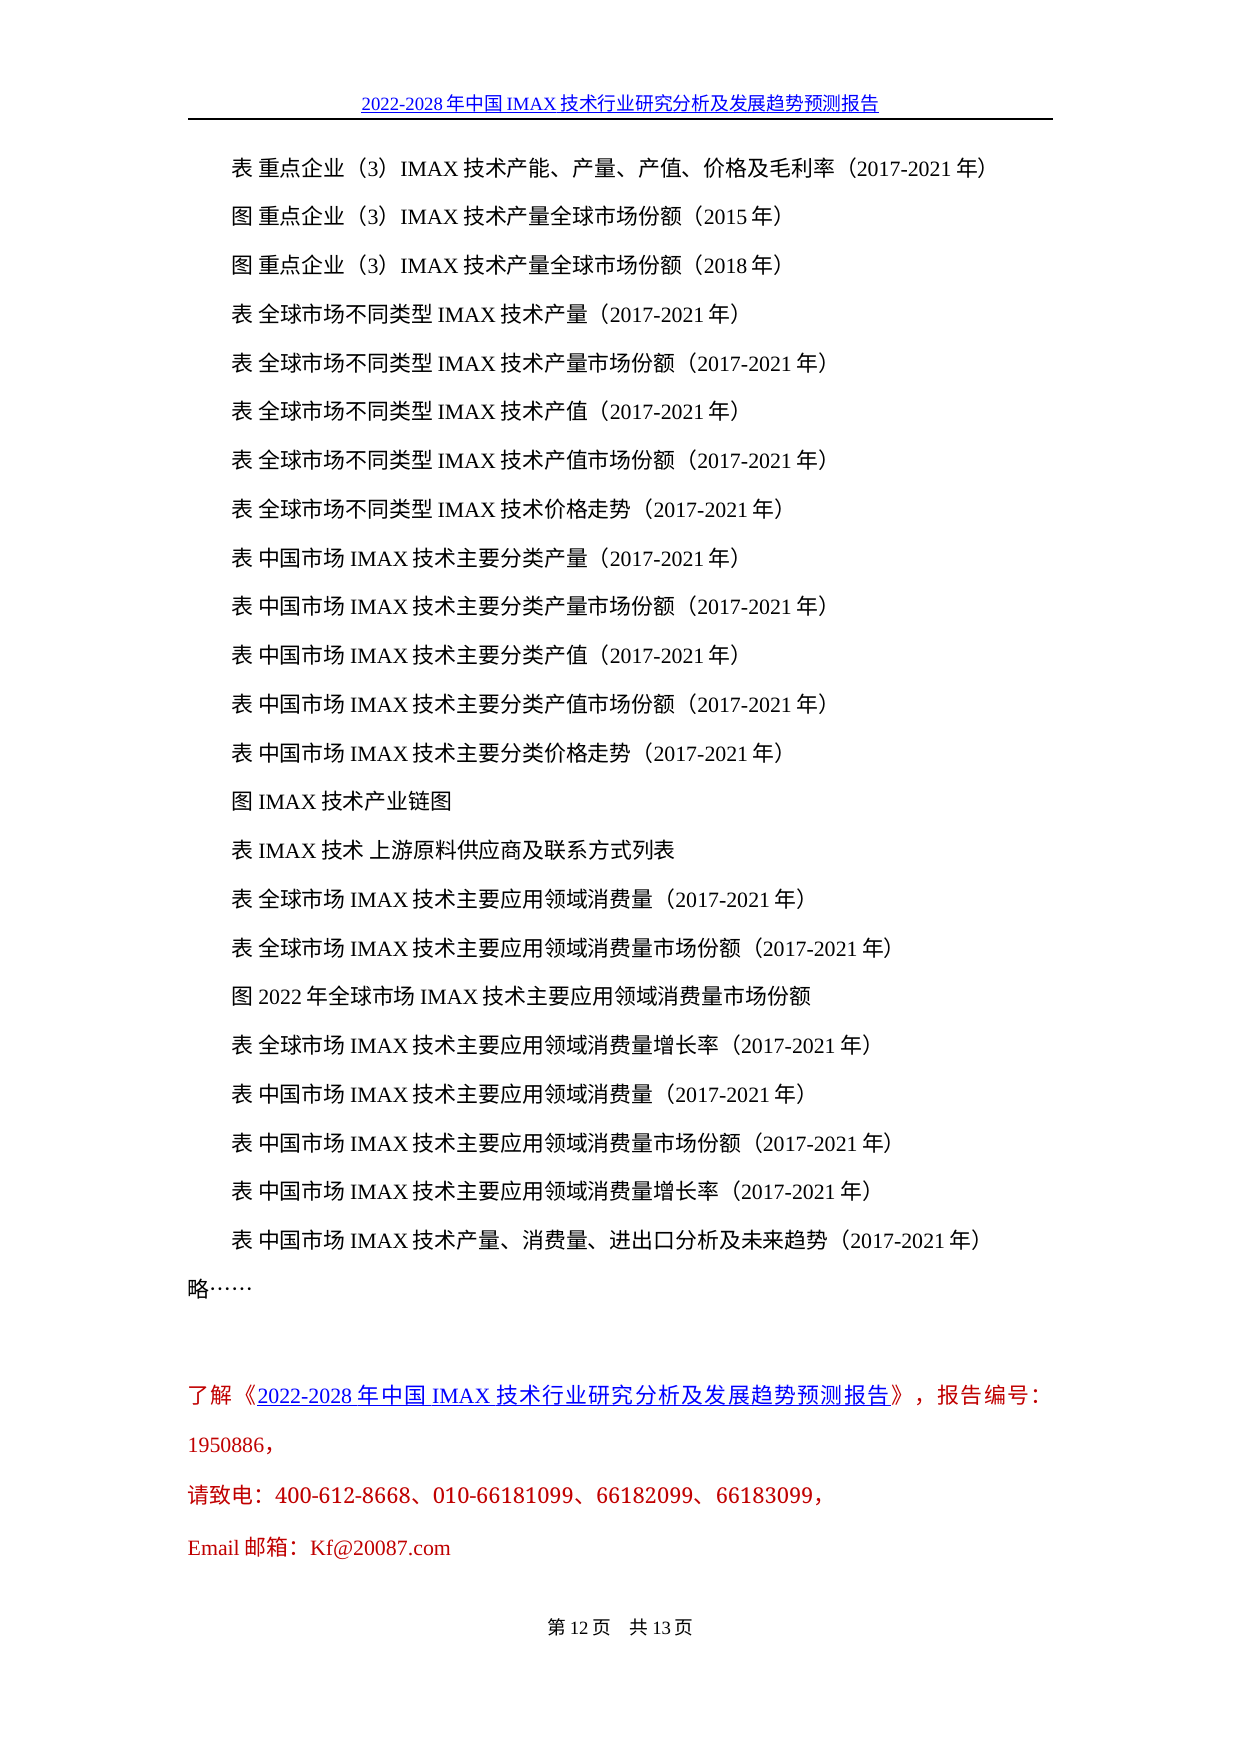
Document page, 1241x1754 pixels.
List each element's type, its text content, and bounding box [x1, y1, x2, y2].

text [187, 150, 1053, 1304]
text Email邮箱：Kf@20087.com [187, 1530, 1053, 1562]
text 了解《2022-2028年中国IMAX技术行业研究分析及发展趋势预测报告》，报告编号：1950886， [187, 1378, 1053, 1459]
text 请致电：400-612-8668、010-66181099、66182099、66183099， [187, 1478, 1053, 1511]
